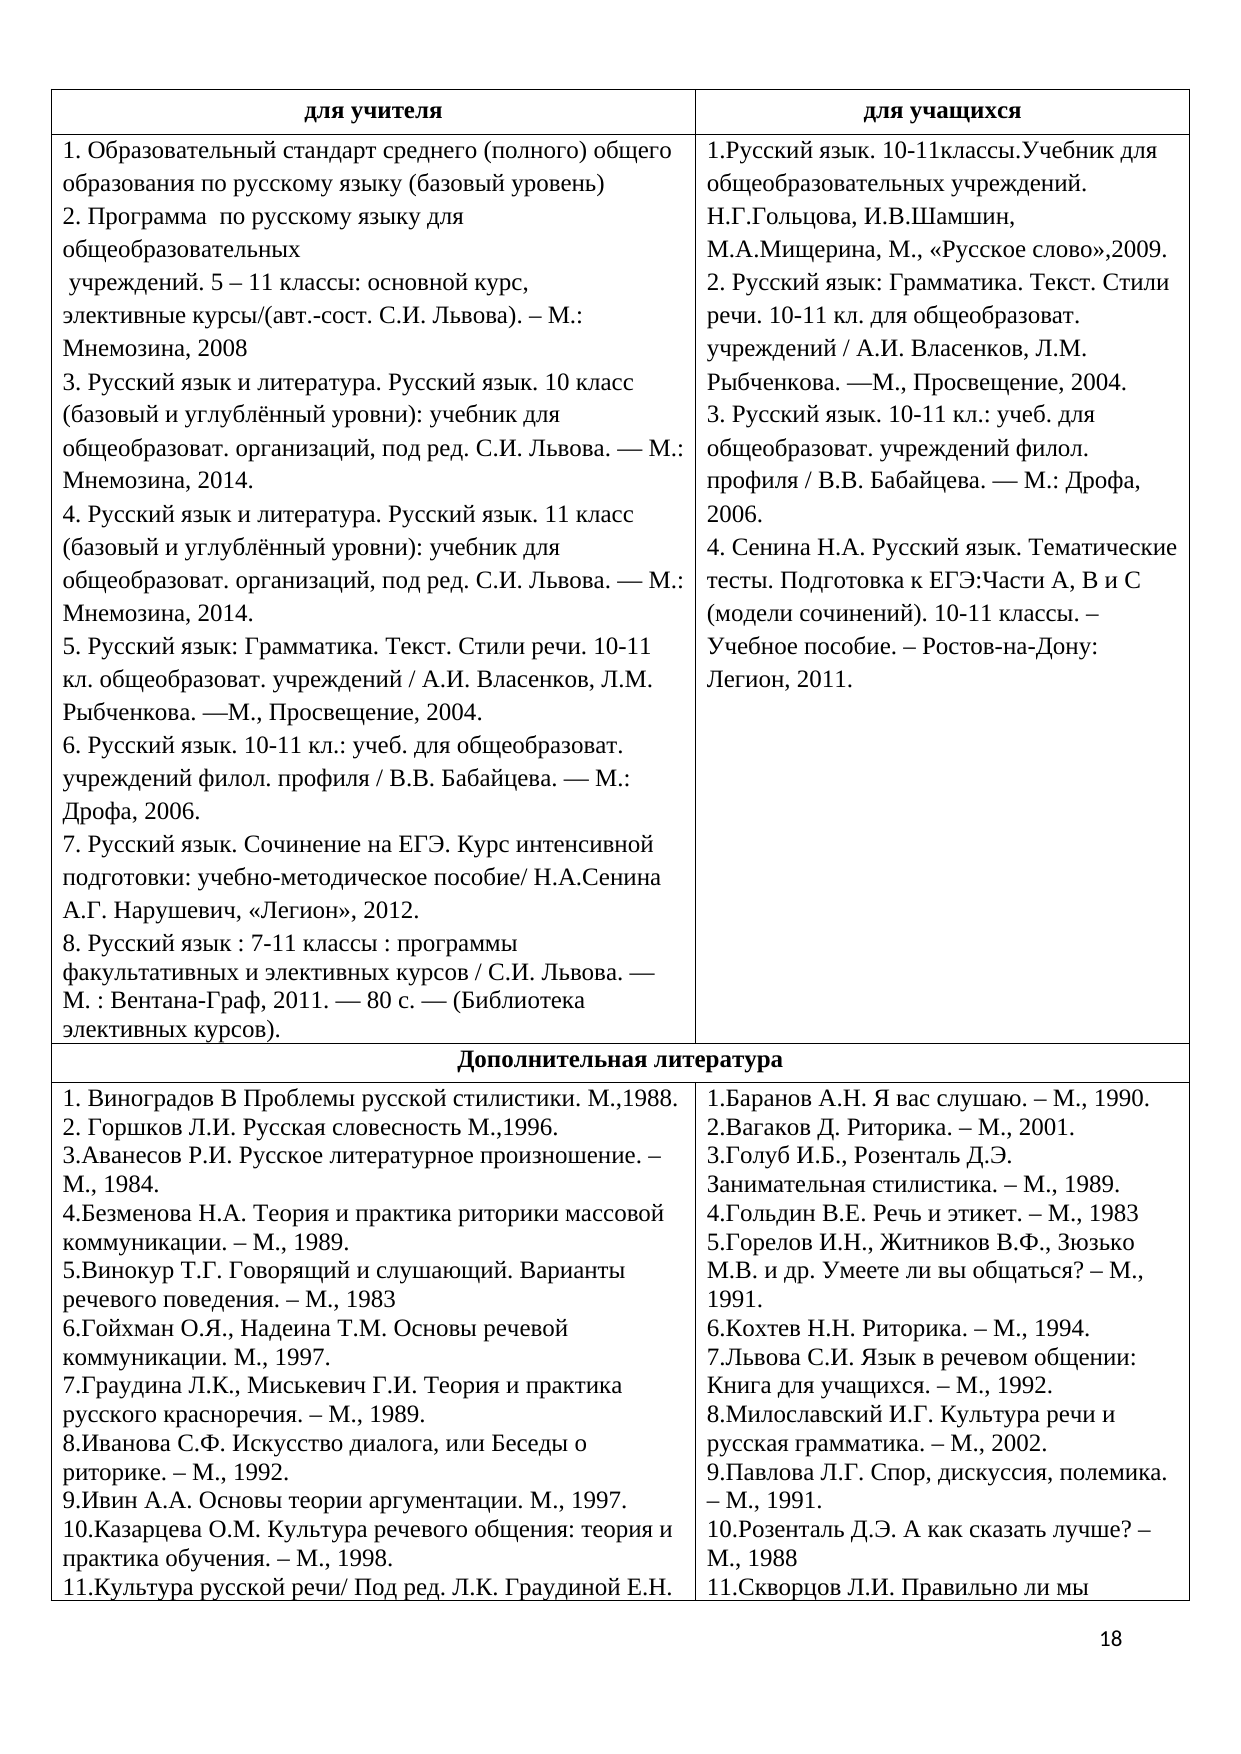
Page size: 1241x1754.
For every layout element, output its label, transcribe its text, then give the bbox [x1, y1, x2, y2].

table_header для учителя [52, 90, 695, 134]
table_cell Дополнительная литература [52, 1044, 1189, 1082]
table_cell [52, 1083, 695, 1600]
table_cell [696, 1083, 1189, 1600]
table_cell 1.Русский язык. 10-11классы.Учебник для общеобразовательных учреждений. Н.Г.Гольцова, И.В.Шамшин, М.А.Мищерина, М., «Русское слово»,2009. 2. Русский язык: Грамматика. Текст. Стили речи. 10-11 кл. для общеобразоват. учреждений / А.И. Власенков, Л.М. Рыбченкова. —М., Просвещение, 2004. 3. Русский язык. 10-11 кл.: учеб. для общеобразоват. учреждений филол. профиля / В.В. Бабайцева. — М.: Дрофа, 2006. 4. Сенина Н.А. Русский язык. Тематические тесты. Подготовка к ЕГЭ:Части А, В и С (модели сочинений). 10-11 классы. – Учебное пособие. – Ростов-на-Дону: Легион, 2011. [696, 135, 1189, 1043]
table_header для учащихся [696, 90, 1189, 134]
table_cell 1. Образовательный стандарт среднего (полного) общего образования по русскому языку (базовый уровень) 2. Программа по русскому языку для общеобразовательных учреждений. 5 – 11 классы: основной курс, элективные курсы/(авт.-сост. С.И. Львова). – М.: Мнемозина, 2008 3. Русский язык и литература. Русский язык. 10 класс (базовый и углублённый уровни): учебник для общеобразоват. организаций, под ред. С.И. Львова. — М.: Мнемозина, 2014. 4. Русский язык и литература. Русский язык. 11 класс (базовый и углублённый уровни): учебник для общеобразоват. организаций, под ред. С.И. Львова. — М.: Мнемозина, 2014. 5. Русский язык: Грамматика. Текст. Стили речи. 10-11 кл. общеобразоват. учреждений / А.И. Власенков, Л.М. Рыбченкова. —М., Просвещение, 2004. 6. Русский язык. 10-11 кл.: учеб. для общеобразоват. учреждений филол. профиля / В.В. Бабайцева. — М.: Дрофа, 2006. 7. Русский язык. Сочинение на ЕГЭ. Курс интенсивной подготовки: учебно-методическое пособие/ Н.А.Сенина А.Г. Нарушевич, «Легион», 2012. 8. Русский язык : 7-11 классы : программы факультативных и элективных курсов / С.И. Львова. — М. : Вентана-Граф, 2011. — 80 с. — (Библиотека элективных курсов). [52, 135, 695, 1043]
